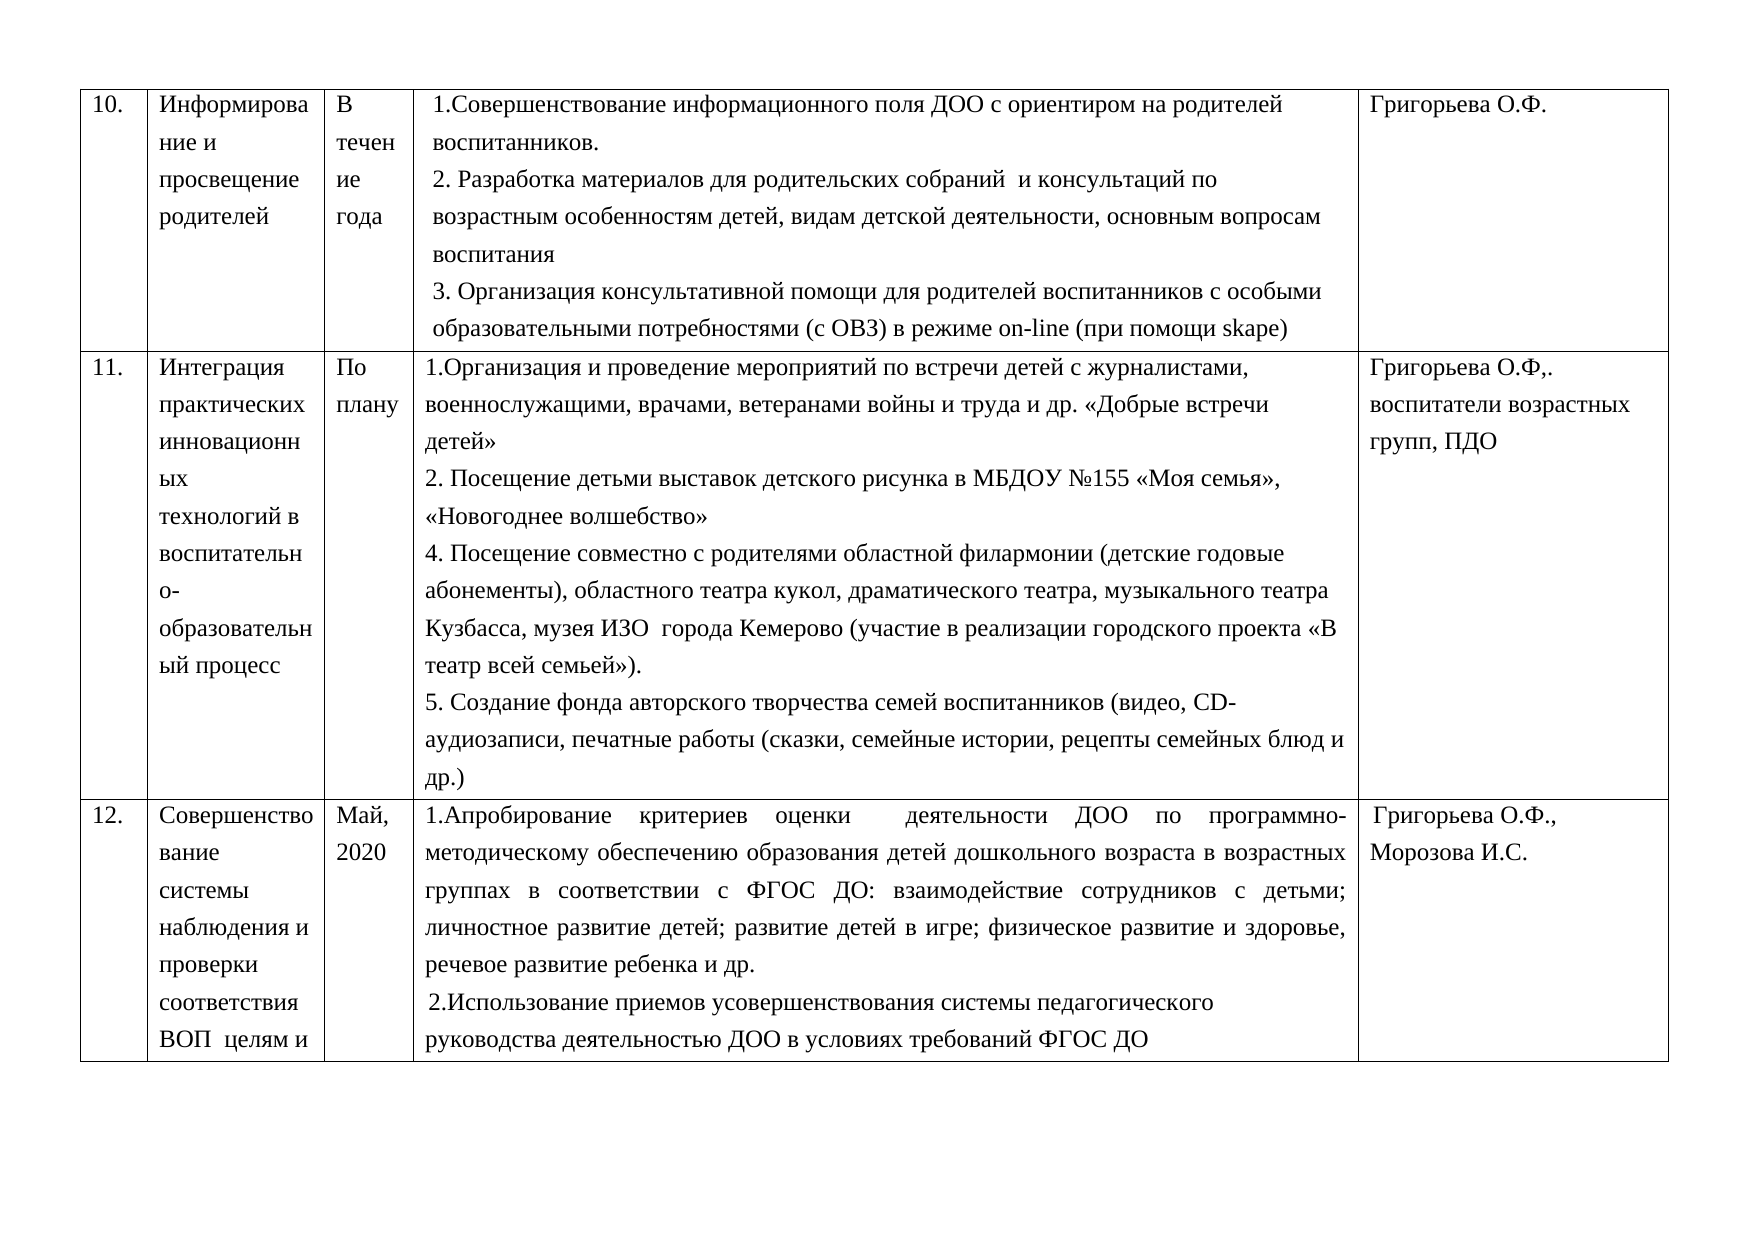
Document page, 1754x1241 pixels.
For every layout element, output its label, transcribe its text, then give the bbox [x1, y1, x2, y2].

table_cell 1.Совершенствование информационного поля ДОО с ориентиром на родителей воспитанников. 2. Разработка материалов для родительских собраний и консультаций по возрастным особенностям детей, видам детской деятельности, основным вопросам воспитания 3. Организация консультативной помощи для родителей воспитанников с особыми образовательными потребностями (с ОВЗ) в режиме on-line (при помощи skape) [414, 90, 1358, 351]
table_cell По плану [325, 352, 413, 799]
table_cell 10. [81, 90, 147, 351]
table_cell Григорьева О.Ф,. воспитатели возрастных групп, ПДО [1359, 352, 1668, 799]
table_cell 11. [81, 352, 147, 799]
table_cell 12. [81, 800, 147, 1061]
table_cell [148, 800, 324, 1061]
table_cell Информирование и просвещение родителей [148, 90, 324, 351]
table_cell Май, 2020 [325, 800, 413, 1061]
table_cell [1359, 800, 1668, 1061]
table_cell В течение года [325, 90, 413, 351]
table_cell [414, 800, 1358, 1061]
table_cell Интеграция практических инновационных технологий в воспитательно-образовательный процесс [148, 352, 324, 799]
table_cell Григорьева О.Ф. [1359, 90, 1668, 351]
table_cell 1.Организация и проведение мероприятий по встречи детей с журналистами, военнослужащими, врачами, ветеранами войны и труда и др. «Добрые встречи детей» 2. Посещение детьми выставок детского рисунка в МБДОУ №155 «Моя семья», «Новогоднее волшебство» 4. Посещение совместно с родителями областной филармонии (детские годовые абонементы), областного театра кукол, драматического театра, музыкального театра Кузбасса, музея ИЗО города Кемерово (участие в реализации городского проекта «В театр всей семьей»). 5. Создание фонда авторского творчества семей воспитанников (видео, CD-аудиозаписи, печатные работы (сказки, семейные истории, рецепты семейных блюд и др.) [414, 352, 1358, 799]
